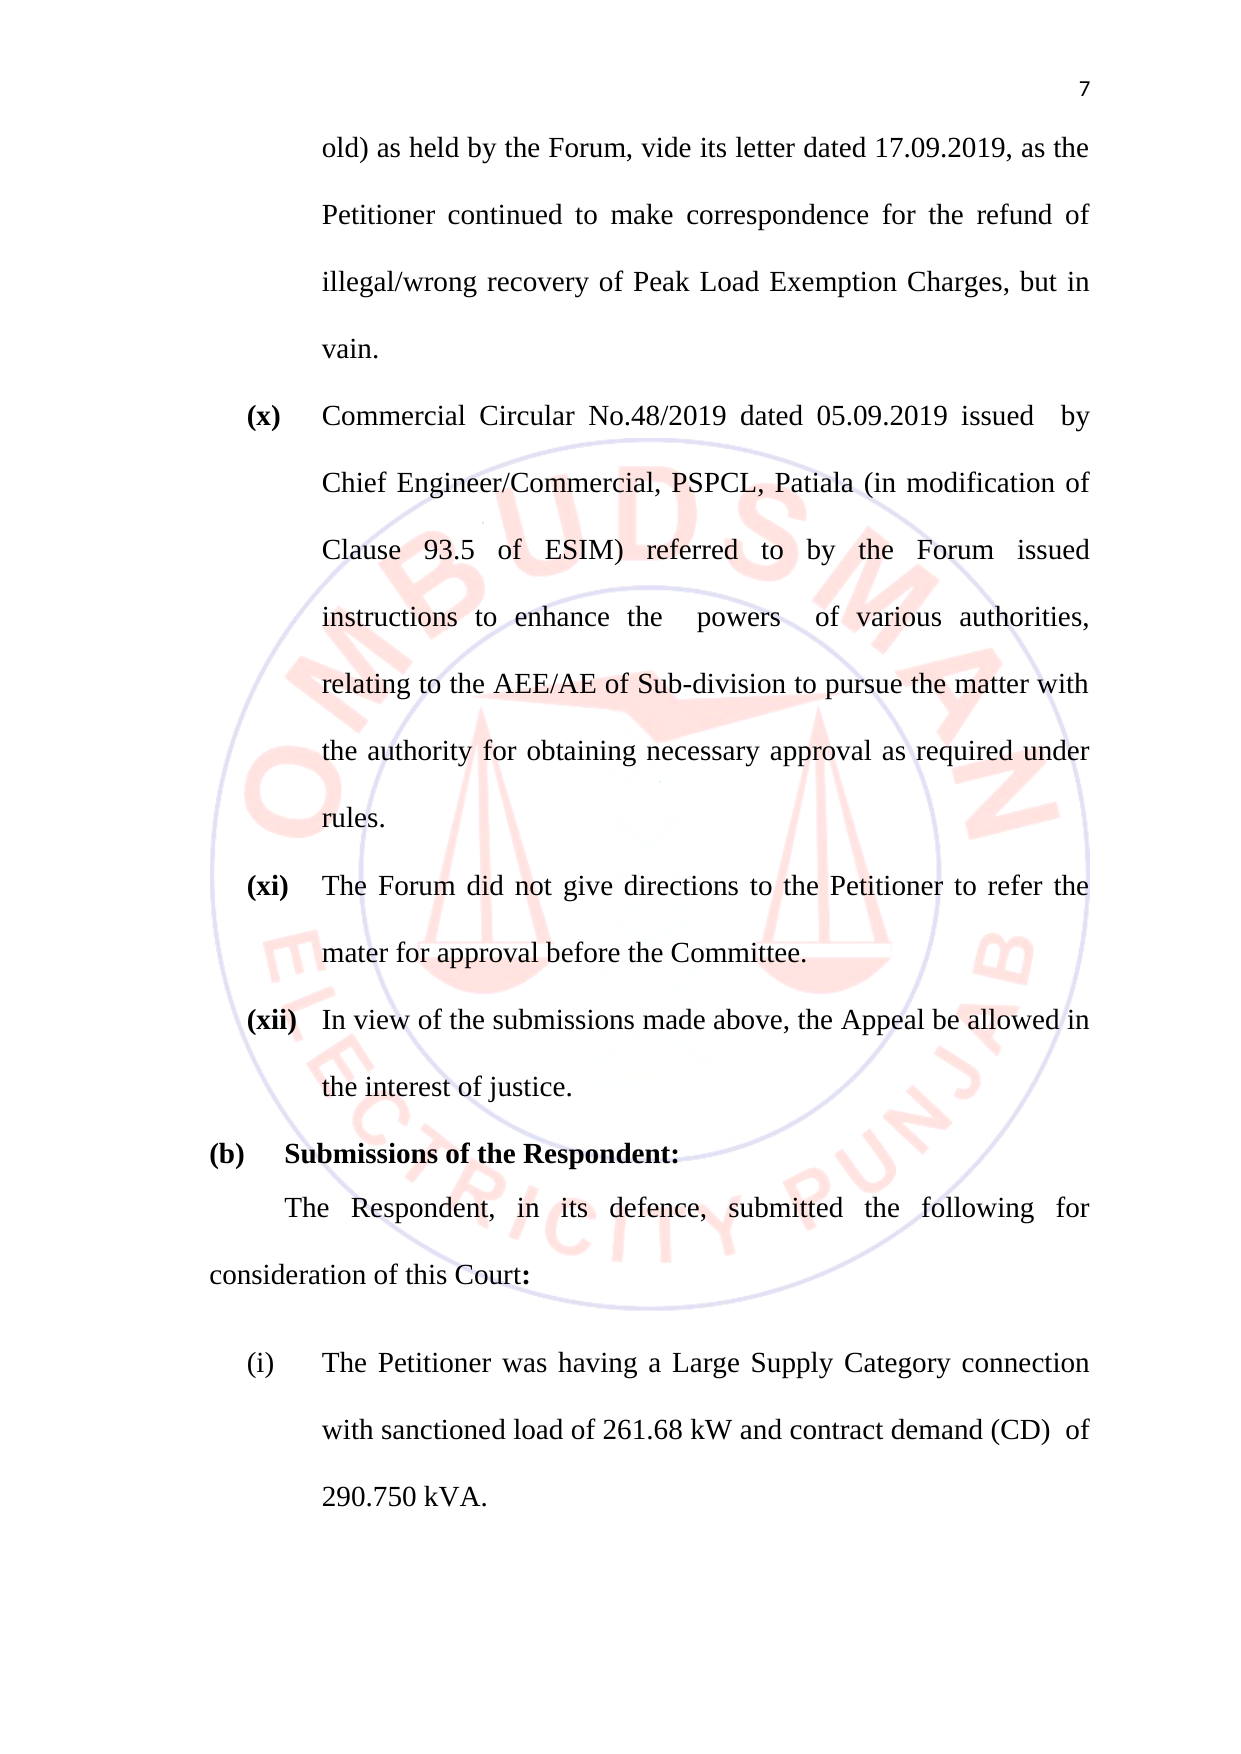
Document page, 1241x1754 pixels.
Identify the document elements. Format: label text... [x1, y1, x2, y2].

list The Forum did not give directions to the Petitioner to refer the mater for approval before the Committee. [247, 868, 1090, 968]
list Submissions of the Respondent: [209, 1136, 1090, 1169]
text The Respondent, in its defence, submitted the following for consideration of this Court: [209, 1190, 1090, 1291]
list In view of the submissions made above, the Appeal be allowed in the interest of justice. [247, 1002, 1090, 1102]
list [247, 130, 1090, 364]
list The Petitioner was having a Large Supply Category connection with sanctioned load of 261.68 kW and contract demand (CD) of 290.750 kVA. [247, 1345, 1090, 1513]
list Commercial Circular No.48/2019 dated 05.09.2019 issued by Chief Engineer/Commercial, PSPCL, Patiala (in modification of Clause 93.5 of ESIM) referred to by the Forum issued instructions to enhance the powers of various authorities, relating to the AEE/AE of Sub-division to pursue the matter with the authority for obtaining necessary approval as required under rules. [247, 398, 1090, 834]
